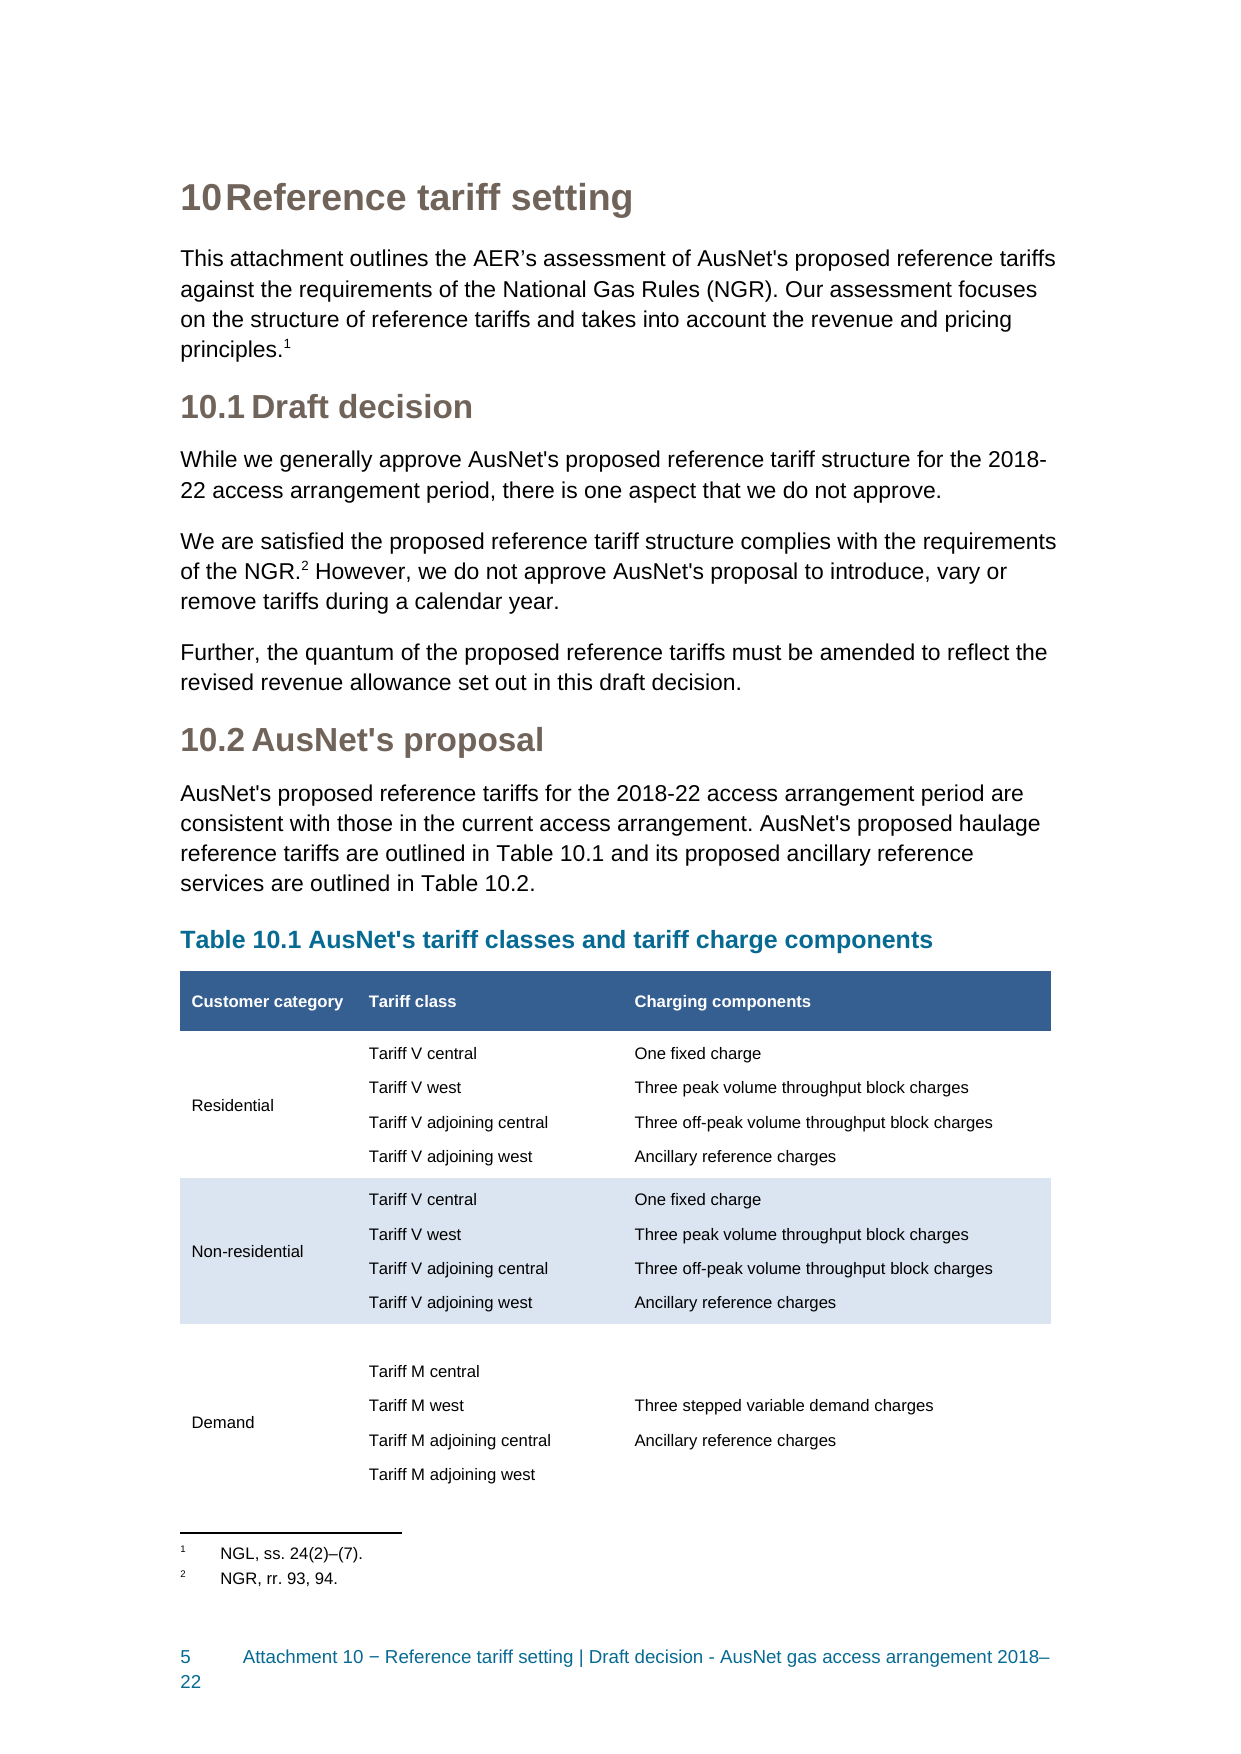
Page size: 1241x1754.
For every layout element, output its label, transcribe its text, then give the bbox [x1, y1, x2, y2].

picture [693, 1653, 697, 1663]
table_header Tariff class [357, 971, 623, 1031]
table_header Charging components [623, 971, 1051, 1031]
table_cell Non-residential [180, 1178, 357, 1324]
table_header Customer category [180, 971, 357, 1031]
table_cell Residential [180, 1031, 357, 1177]
text This attachment outlines the AER’s assessment of AusNet's proposed reference tariffs against the requirements of the National Gas Rules (NGR). Our assessment focuses on the structure of reference tariffs and takes into account the revenue and pricing principles. [180, 245, 1063, 362]
subtitle Reference tariff setting [180, 175, 1063, 218]
text Further, the quantum of the proposed reference tariffs must be amended to reflect the revised revenue allowance set out in this draft decision. [180, 639, 1063, 696]
subtitle Draft decision [180, 387, 1063, 426]
text AusNet's proposed reference tariffs for the 2018-22 access arrangement period are consistent with those in the current access arrangement. AusNet's proposed haulage reference tariffs are outlined in Table 10.1 and its proposed ancillary reference services are outlined in Table 10.2. [180, 779, 1063, 897]
picture [322, 1653, 326, 1663]
table_cell Demand [180, 1324, 357, 1521]
table_cell Tariff M central Tariff M west Tariff M adjoining central Tariff M adjoining west [357, 1324, 623, 1521]
table_cell Tariff V central Tariff V west Tariff V adjoining central Tariff V adjoining west [357, 1031, 623, 1177]
subtitle AusNet's proposal [180, 720, 1063, 759]
table_cell Tariff V central Tariff V west Tariff V adjoining central Tariff V adjoining west [357, 1178, 623, 1324]
table_cell One fixed charge Three peak volume throughput block charges Three off-peak volume throughput block charges Ancillary reference charges [623, 1031, 1051, 1177]
text Table 10.1 AusNet's tariff classes and tariff charge components [180, 925, 1063, 954]
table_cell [623, 1324, 1051, 1521]
text While we generally approve AusNet's proposed reference tariff structure for the 2018-22 access arrangement period, there is one aspect that we do not approve. [180, 446, 1063, 503]
table_cell One fixed charge Three peak volume throughput block charges Three off-peak volume throughput block charges Ancillary reference charges [623, 1178, 1051, 1324]
picture [296, 1653, 300, 1663]
text We are satisfied the proposed reference tariff structure complies with the requirements of the NGR. However, we do not approve AusNet's proposal to introduce, vary or remove tariffs during a calendar year. [180, 528, 1063, 614]
